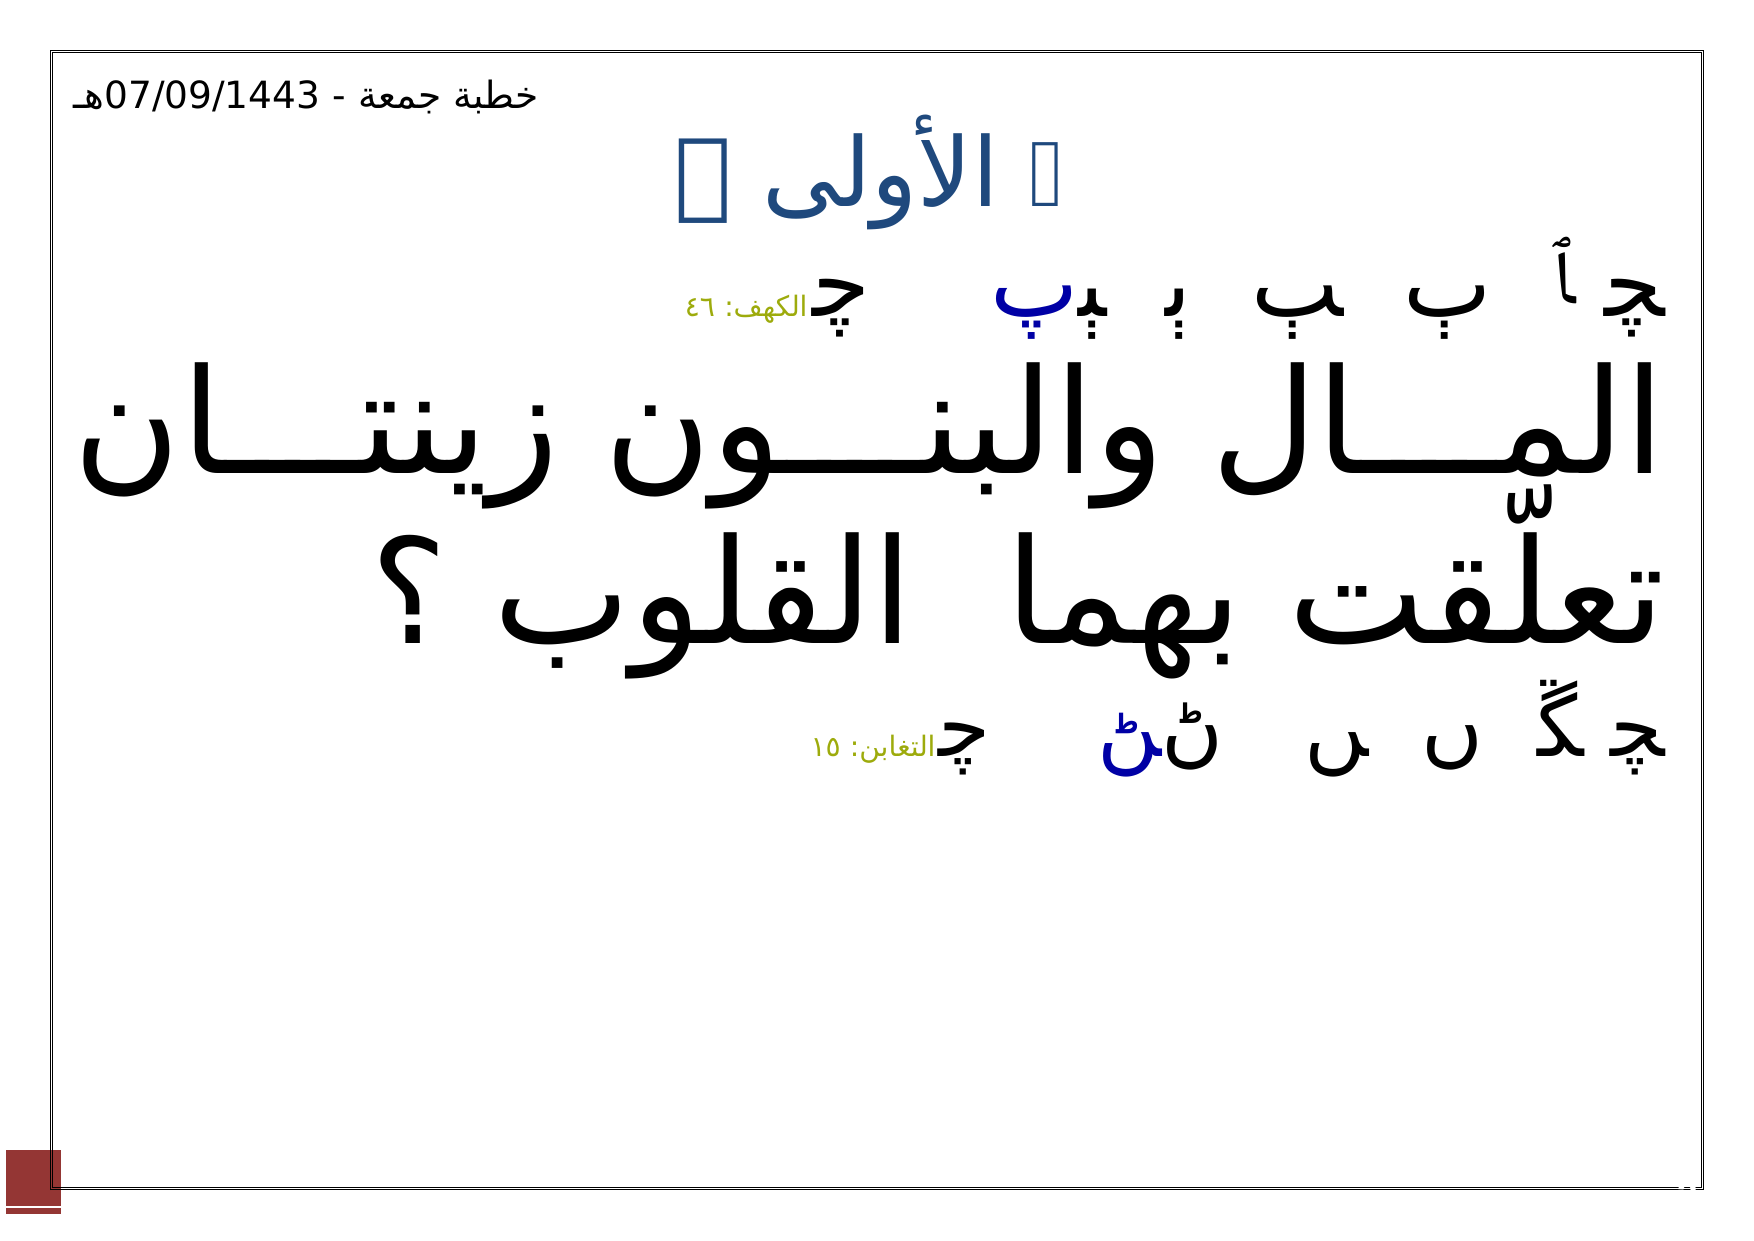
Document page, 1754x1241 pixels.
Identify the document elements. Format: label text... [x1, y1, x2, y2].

text ﭽ ﮝ ﮞ ﮟ ﮠﮡ ﭼ التغابن: ١٥ [74, 678, 1665, 776]
text المال والبنون زينتان تعلّقت بهما القلوب ؟ [74, 338, 1665, 678]
text ﭽ ﭑ ﭒ ﭓ ﭔ ﭕﭖ ﭼ الكهف: ٤٦ [74, 229, 1665, 338]
text الأولى [74, 117, 1665, 229]
